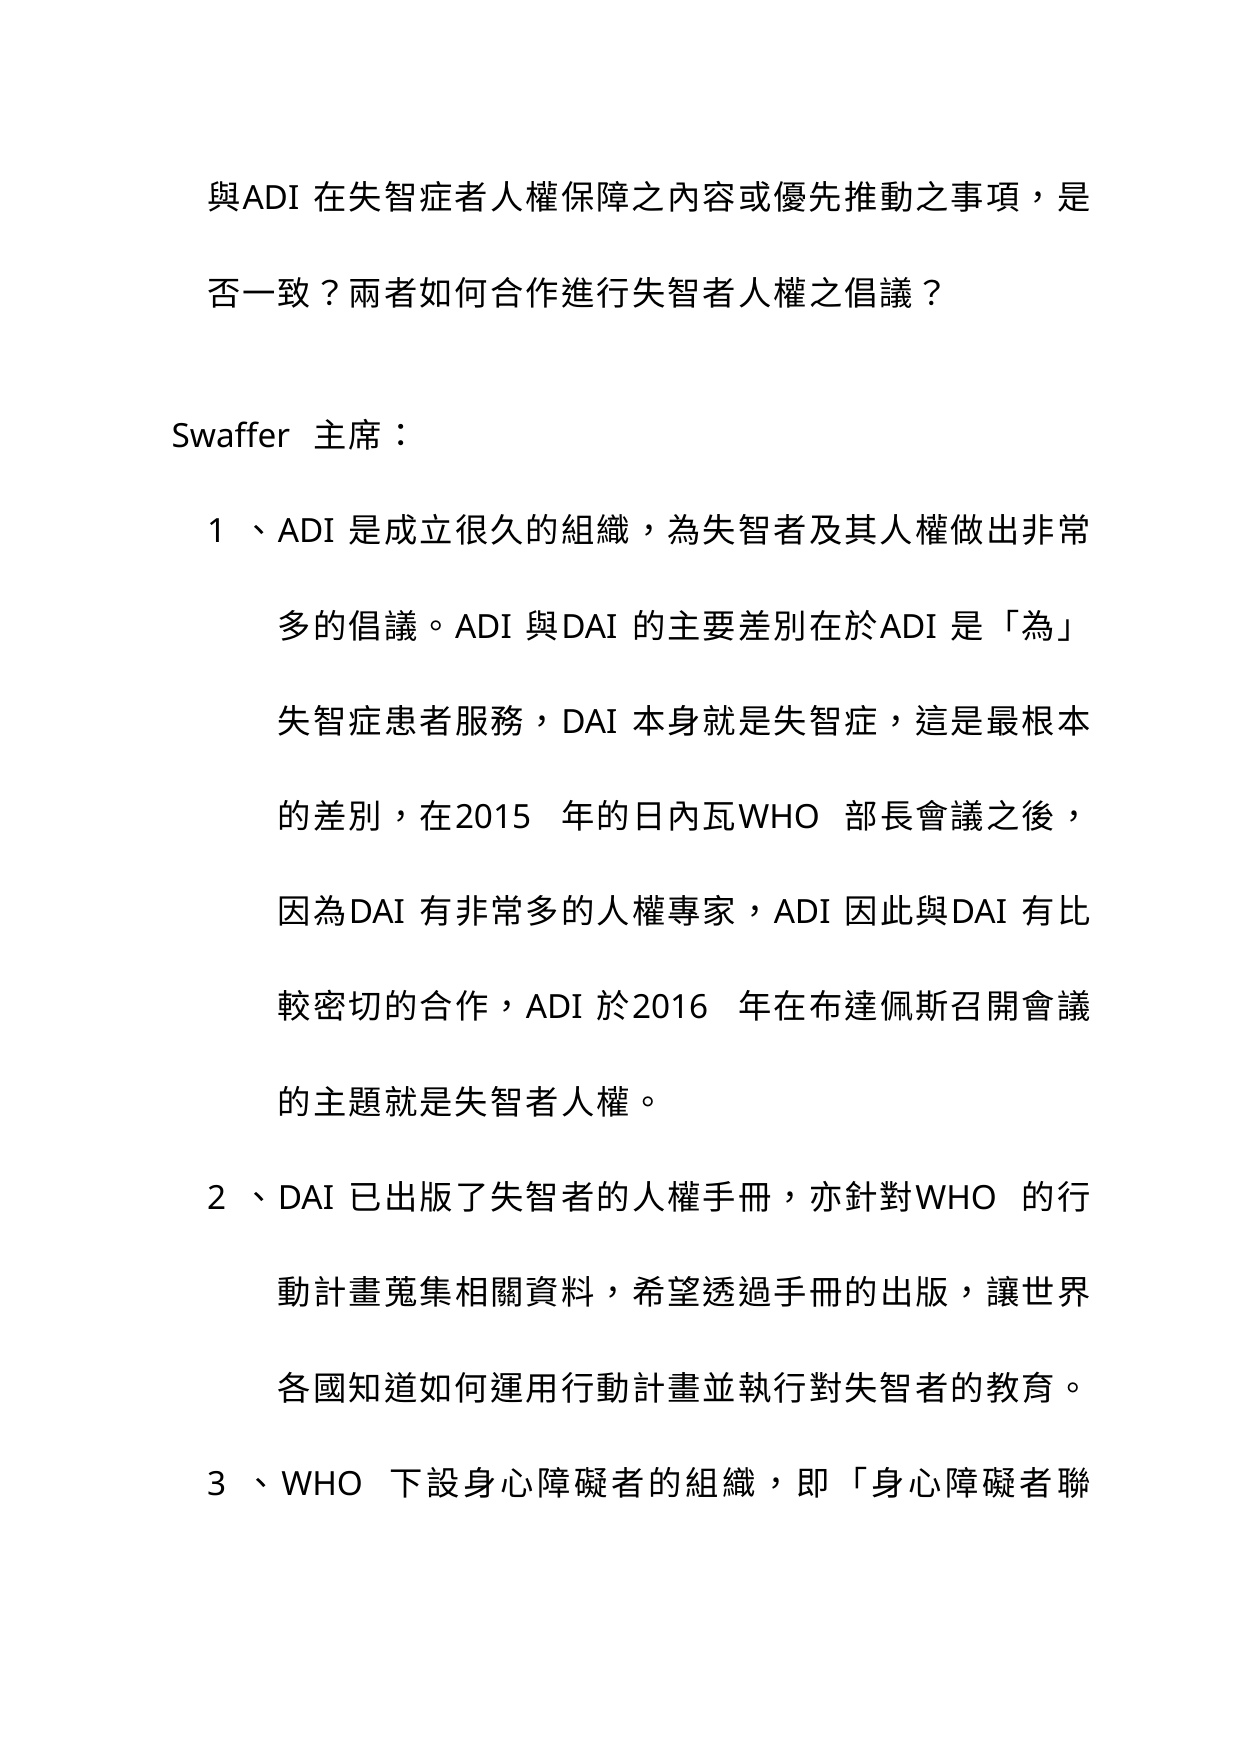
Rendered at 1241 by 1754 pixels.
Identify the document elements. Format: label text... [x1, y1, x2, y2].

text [201, 148, 1092, 338]
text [201, 1433, 1092, 1528]
text 2、DAI已出版了失智者的人權手冊，亦針對WHO的行動計畫蒐集相關資料，希望透過手冊的出版，讓世界各國知道如何運用行動計畫並執行對失智者的教育。 [201, 1147, 1092, 1433]
text Swaffer主席： [171, 386, 1092, 481]
text 1、ADI是成立很久的組織，為失智者及其人權做出非常多的倡議。ADI與DAI的主要差別在於ADI是「為」失智症患者服務，DAI本身就是失智症，這是最根本的差別，在2015年的日內瓦WHO部長會議之後，因為DAI有非常多的人權專家，ADI因此與DAI有比較密切的合作，ADI於2016年在布達佩斯召開會議的主題就是失智者人權。 [201, 481, 1092, 1147]
